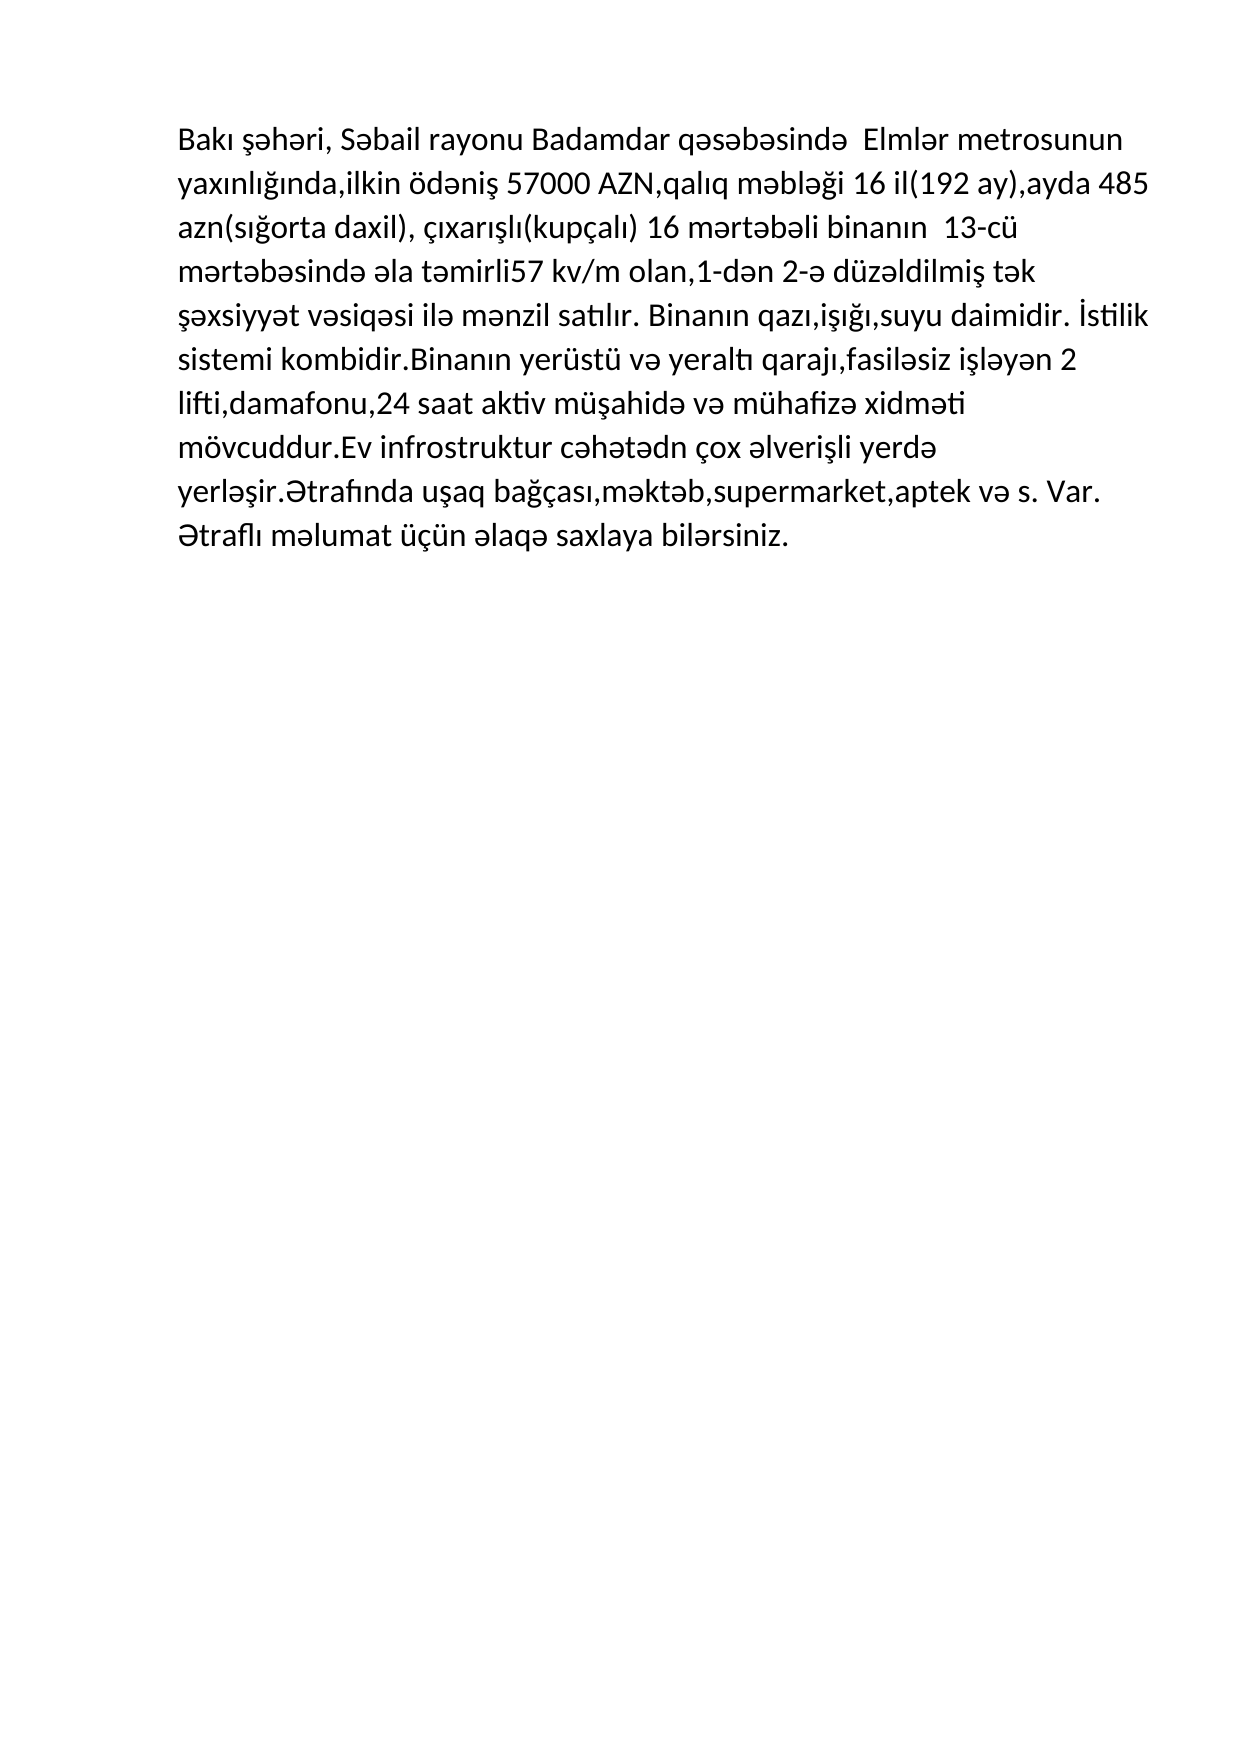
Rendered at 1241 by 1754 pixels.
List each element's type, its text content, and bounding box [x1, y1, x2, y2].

text Bakı şəhəri, Səbail rayonu Badamdar qəsəbəsində Elmlər metrosunun yaxınlığında,ilkin ödəniş 57000 AZN,qalıq məbləği 16 il(192 ay),ayda 485 azn(sığorta daxil), çıxarışlı(kupçalı) 16 mərtəbəli binanın 13-cü mərtəbəsində əla təmirli57 kv/m olan,1-dən 2-ə düzəldilmiş tək şəxsiyyət vəsiqəsi ilə mənzil satılır. Binanın qazı,işığı,suyu daimidir. İstilik sistemi kombidir.Binanın yerüstü və yeraltı qarajı,fasiləsiz işləyən 2 lifti,damafonu,24 saat aktiv müşahidə və mühafizə xidməti mövcuddur.Ev infrostruktur cəhətədn çox əlverişli yerdə yerləşir.Ətrafında uşaq bağçası,məktəb,supermarket,aptek və s. Var. Ətraflı məlumat üçün əlaqə saxlaya bilərsiniz. [177, 118, 1152, 554]
